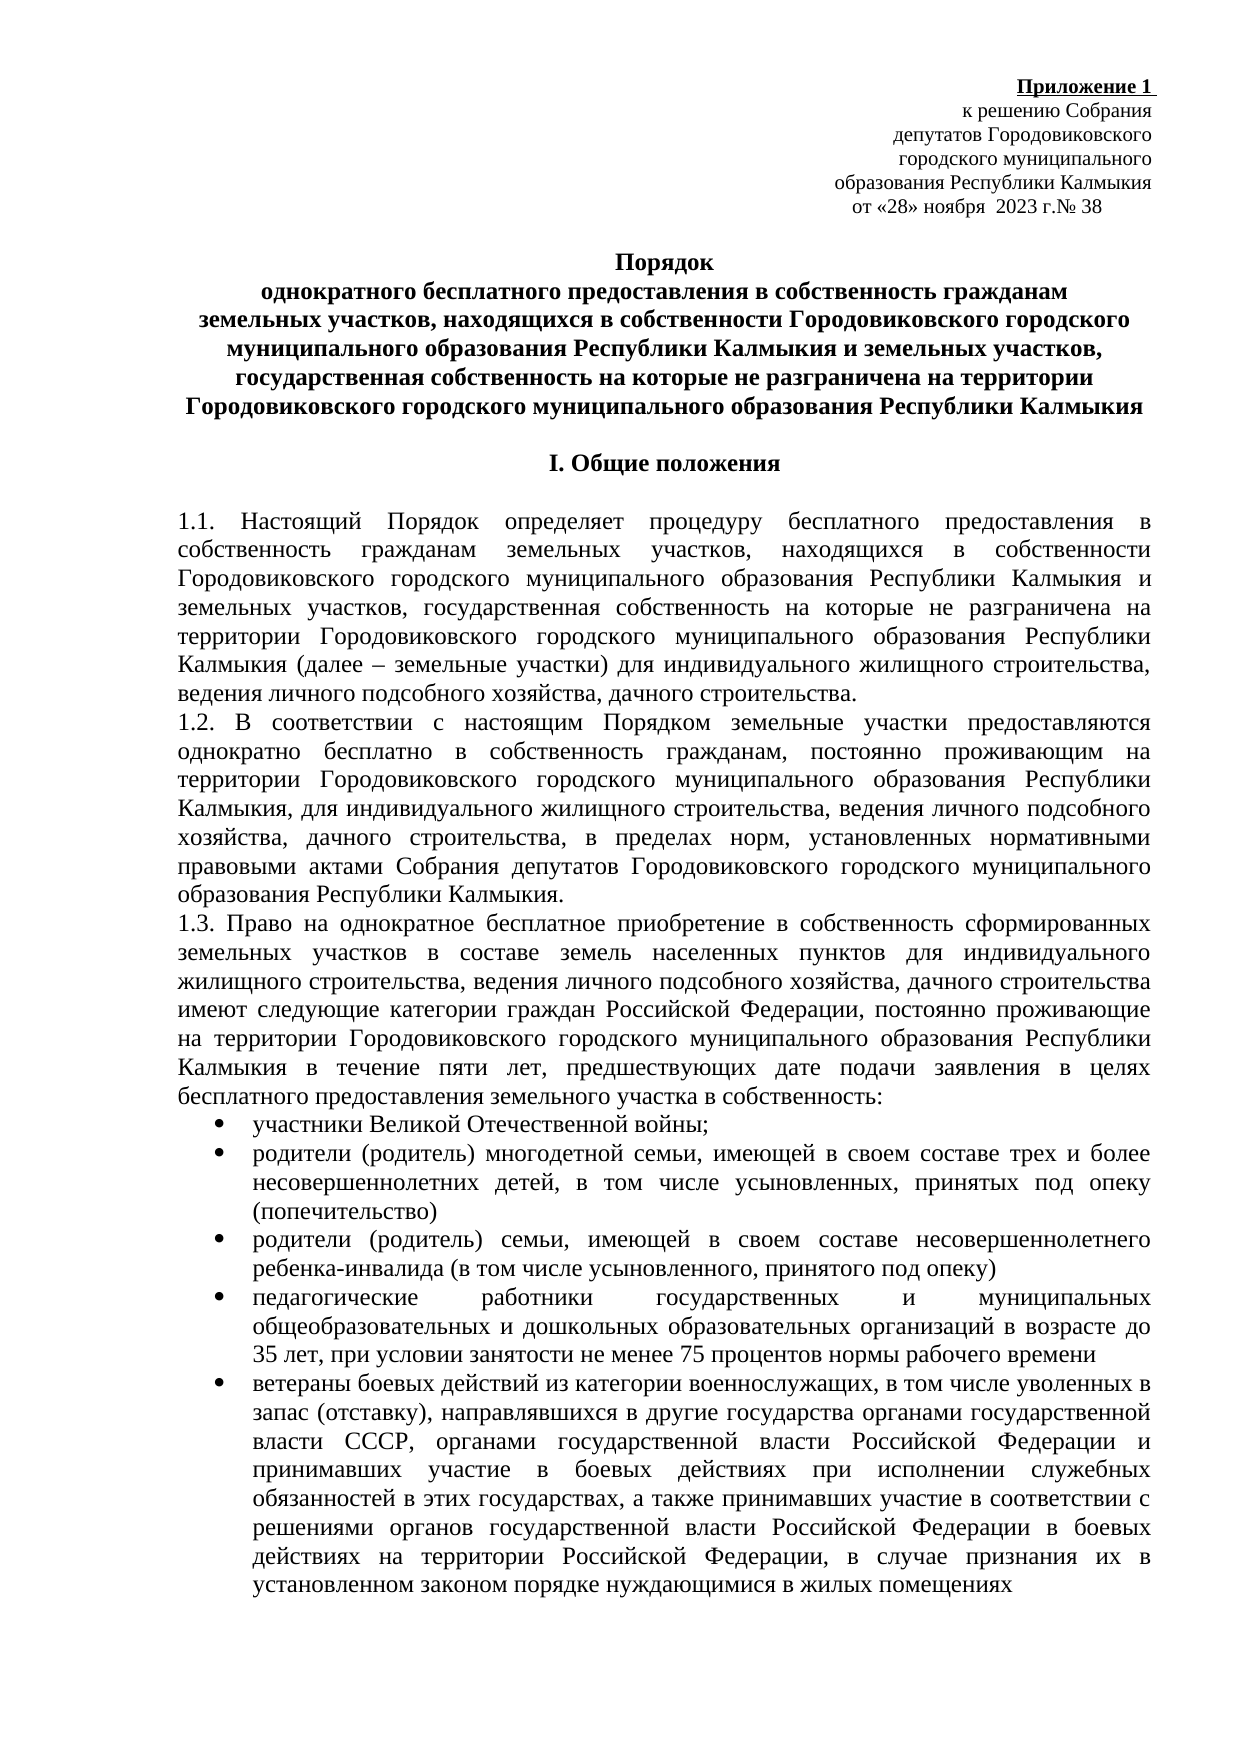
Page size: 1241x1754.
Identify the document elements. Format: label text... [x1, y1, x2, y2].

text Приложение 1 [177, 74, 1152, 98]
list родители (родитель) семьи, имеющей в своем составе несовершеннолетнего ребенка-инвалида (в том числе усыновленного, принятого под опеку) [215, 1224, 1152, 1282]
text 1.3. Право на однократное бесплатное приобретение в собственность сформированных земельных участков в составе земель населенных пунктов для индивидуального жилищного строительства, ведения личного подсобного хозяйства, дачного строительства имеют следующие категории граждан Российской Федерации, постоянно проживающие на территории Городовиковского городского муниципального образования Республики Калмыкия в течение пяти лет, предшествующих дате подачи заявления в целях бесплатного предоставления земельного участка в собственность: [177, 908, 1152, 1109]
text депутатов Городовиковского [177, 122, 1152, 146]
text 1.2. В соответствии с настоящим Порядком земельные участки предоставляются однократно бесплатно в собственность гражданам, постоянно проживающим на территории Городовиковского городского муниципального образования Республики Калмыкия, для индивидуального жилищного строительства, ведения личного подсобного хозяйства, дачного строительства, в пределах норм, установленных нормативными правовыми актами Собрания депутатов Городовиковского городского муниципального образования Республики Калмыкия. [177, 707, 1152, 908]
text Порядок [177, 247, 1152, 276]
list участники Великой Отечественной войны; [215, 1109, 1152, 1138]
list ветераны боевых действий из категории военнослужащих, в том числе уволенных в запас (отставку), направлявшихся в другие государства органами государственной власти СССР, органами государственной власти Российской Федерации и принимавших участие в боевых действиях при исполнении служебных обязанностей в этих государствах, а также принимавших участие в соответствии с решениями органов государственной власти Российской Федерации в боевых действиях на территории Российской Федерации, в случае признания их в установленном законом порядке нуждающимися в жилых помещениях [215, 1368, 1152, 1598]
text образования Республики Калмыкия [177, 170, 1152, 194]
text I. Общие положения [177, 448, 1152, 477]
text к решению Собрания [177, 98, 1152, 122]
text 1.1. Настоящий Порядок определяет процедуру бесплатного предоставления в собственность гражданам земельных участков, находящихся в собственности Городовиковского городского муниципального образования Республики Калмыкия и земельных участков, государственная собственность на которые не разграничена на территории Городовиковского городского муниципального образования Республики Калмыкия (далее – земельные участки) для индивидуального жилищного строительства, ведения личного подсобного хозяйства, дачного строительства. [177, 506, 1152, 707]
text городского муниципального [177, 146, 1152, 170]
text земельных участков, находящихся в собственности Городовиковского городского муниципального образования Республики Калмыкия и земельных участков, государственная собственность на которые не разграничена на территории Городовиковского городского муниципального образования Республики Калмыкия [177, 304, 1152, 419]
text от «28» ноября 2023 г.№ 38 [177, 194, 1152, 218]
list родители (родитель) многодетной семьи, имеющей в своем составе трех и более несовершеннолетних детей, в том числе усыновленных, принятых под опеку (попечительство) [215, 1138, 1152, 1224]
text однократного бесплатного предоставления в собственность гражданам [177, 276, 1152, 304]
list педагогические работники государственных и муниципальных общеобразовательных и дошкольных образовательных организаций в возрасте до 35 лет, при условии занятости не менее 75 процентов нормы рабочего времени [215, 1282, 1152, 1368]
